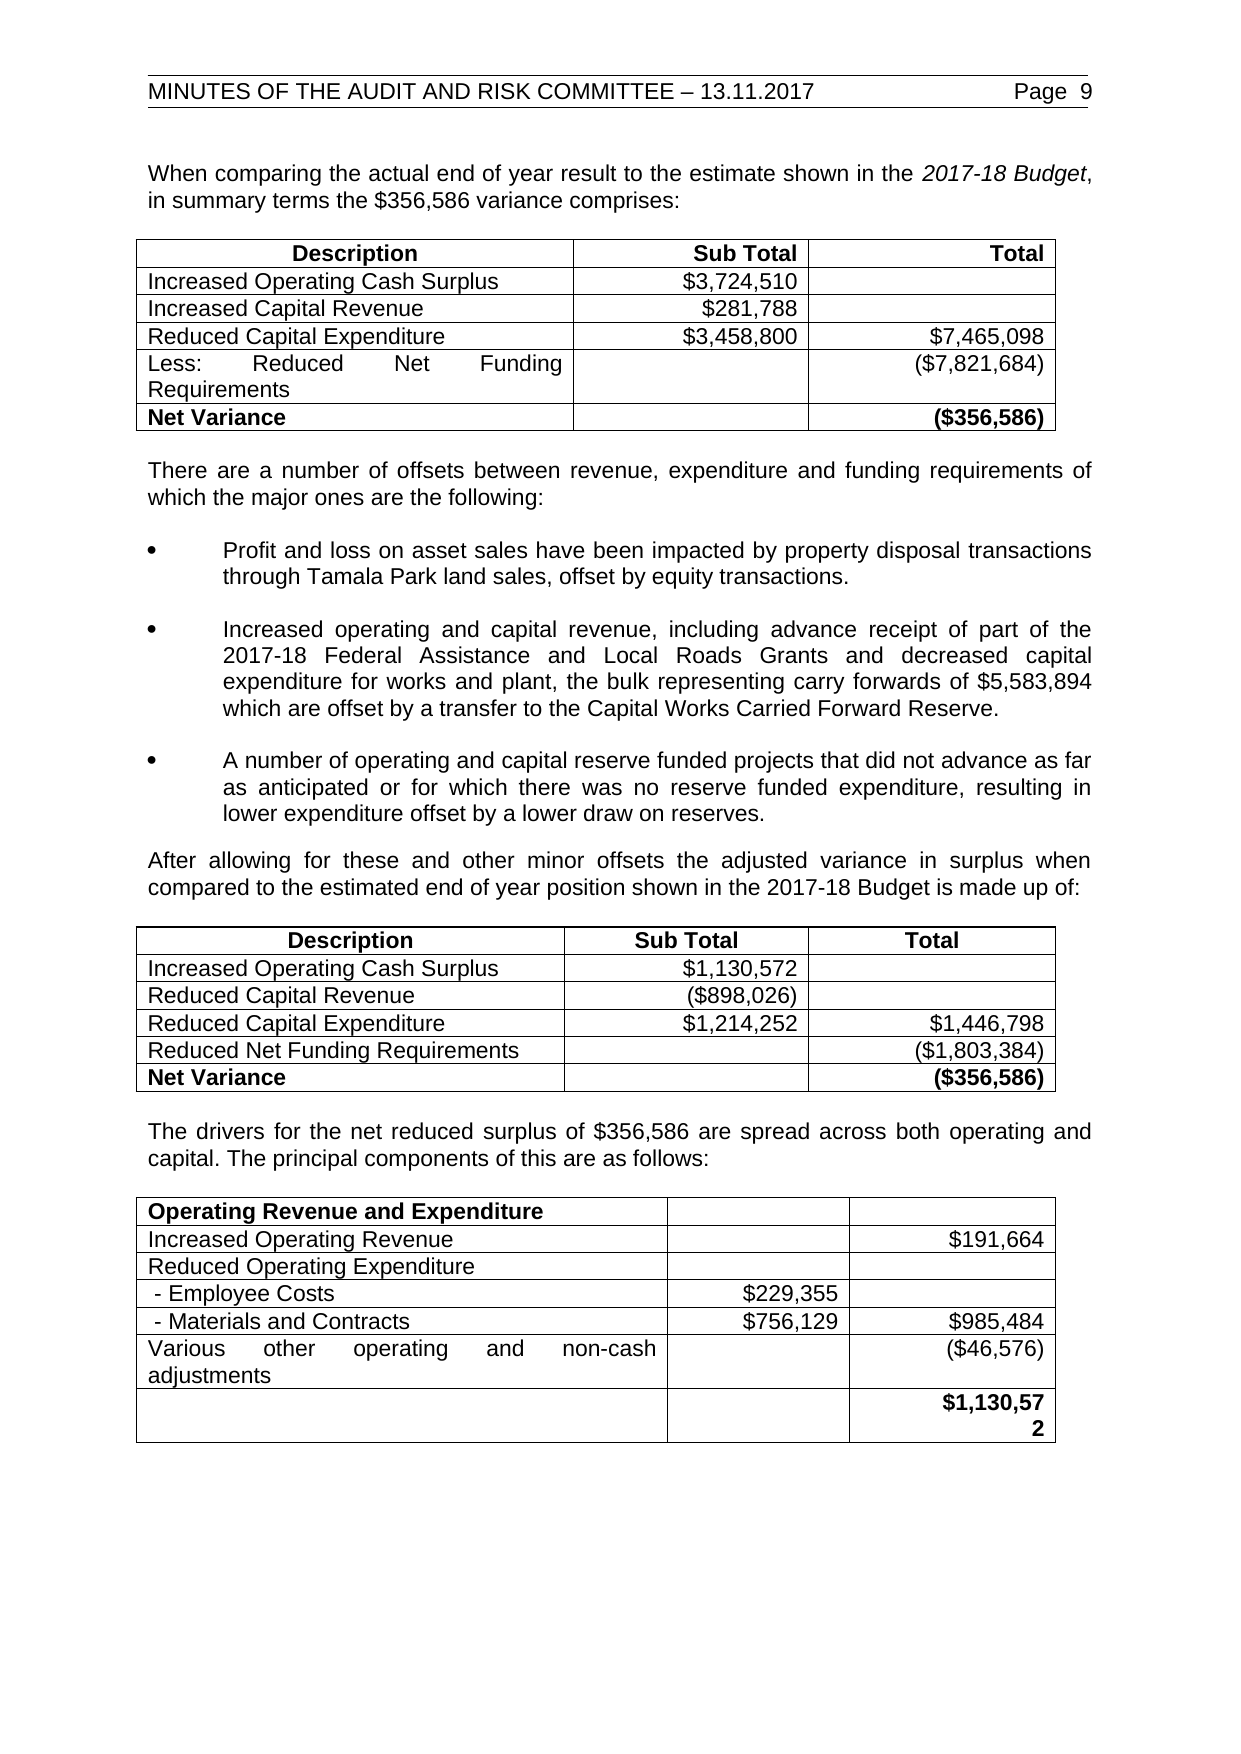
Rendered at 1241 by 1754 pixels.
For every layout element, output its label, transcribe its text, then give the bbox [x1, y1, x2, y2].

table_cell ($356,586) [809, 404, 1055, 430]
table_cell Reduced Capital Revenue [137, 982, 564, 1008]
table_cell [809, 982, 1055, 1008]
table_cell $3,458,800 [574, 323, 808, 349]
table_cell [137, 1389, 667, 1442]
table_cell Net Variance [137, 404, 573, 430]
table_cell - Materials and Contracts [137, 1308, 667, 1334]
table_cell [850, 1253, 1055, 1279]
table_header Description [137, 240, 573, 267]
table_cell Increased Operating Cash Surplus [137, 955, 564, 981]
table_cell [809, 955, 1055, 981]
table_cell [574, 350, 808, 403]
table_cell ($46,576) [850, 1335, 1055, 1388]
table_cell $1,446,798 [809, 1010, 1055, 1036]
table_cell $3,724,510 [574, 268, 808, 294]
table_cell Less: Reduced Net Funding Requirements [137, 350, 573, 403]
table_cell $1,130,572 [850, 1389, 1055, 1442]
table_cell - Employee Costs [137, 1280, 667, 1307]
table_cell [668, 1226, 849, 1252]
table_header [668, 1198, 849, 1224]
list Profit and loss on asset sales have been impacted by property disposal transactions through Tamala Park land sales, offset by equity transactions. [148, 537, 1092, 589]
table_cell $281,788 [574, 295, 808, 322]
table_header Operating Revenue and Expenditure [137, 1198, 667, 1224]
table_cell ($356,586) [809, 1064, 1055, 1091]
table_cell $1,130,572 [565, 955, 808, 981]
table_cell [668, 1335, 849, 1388]
table_cell $7,465,098 [809, 323, 1055, 349]
table_header Sub Total [574, 240, 808, 267]
list A number of operating and capital reserve funded projects that did not advance as far as anticipated or for which there was no reserve funded expenditure, resulting in lower expenditure offset by a lower draw on reserves. [148, 747, 1092, 826]
table_cell [850, 1280, 1055, 1307]
text When comparing the actual end of year result to the estimate shown in the 2017-18 Budget, in summary terms the $356,586 variance comprises: [148, 160, 1092, 213]
table_cell [809, 268, 1055, 294]
table_cell $229,355 [668, 1280, 849, 1307]
table_cell [565, 1064, 808, 1091]
table_cell Net Variance [137, 1064, 564, 1091]
table_cell [565, 1037, 808, 1063]
text The drivers for the net reduced surplus of $356,586 are spread across both operating and capital. The principal components of this are as follows: [148, 1118, 1092, 1171]
table_cell $1,214,252 [565, 1010, 808, 1036]
list Increased operating and capital revenue, including advance receipt of part of the 2017-18 Federal Assistance and Local Roads Grants and decreased capital expenditure for works and plant, the bulk representing carry forwards of $5,583,894 which are offset by a transfer to the Capital Works Carried Forward Reserve. [148, 616, 1092, 721]
text There are a number of offsets between revenue, expenditure and funding requirements of which the major ones are the following: [148, 457, 1092, 510]
table_cell Reduced Capital Expenditure [137, 1010, 564, 1036]
table_cell ($1,803,384) [809, 1037, 1055, 1063]
table_cell Reduced Capital Expenditure [137, 323, 573, 349]
table_header Description [137, 928, 564, 954]
table_cell [668, 1389, 849, 1442]
table_cell [574, 404, 808, 430]
table_cell Various other operating and non-cash adjustments [137, 1335, 667, 1388]
table_cell ($898,026) [565, 982, 808, 1008]
table_header Sub Total [565, 928, 808, 954]
table_cell Increased Operating Revenue [137, 1226, 667, 1252]
table_cell $756,129 [668, 1308, 849, 1334]
table_header Total [809, 928, 1055, 954]
table_cell $985,484 [850, 1308, 1055, 1334]
table_cell $191,664 [850, 1226, 1055, 1252]
table_header Total [809, 240, 1055, 267]
table_cell [809, 295, 1055, 322]
table_cell Increased Capital Revenue [137, 295, 573, 322]
table_cell ($7,821,684) [809, 350, 1055, 403]
table_header [850, 1198, 1055, 1224]
table_cell Reduced Net Funding Requirements [137, 1037, 564, 1063]
text After allowing for these and other minor offsets the adjusted variance in surplus when compared to the estimated end of year position shown in the 2017-18 Budget is made up of: [148, 847, 1092, 900]
table_cell Reduced Operating Expenditure [137, 1253, 667, 1279]
table_cell [668, 1253, 849, 1279]
table_cell Increased Operating Cash Surplus [137, 268, 573, 294]
